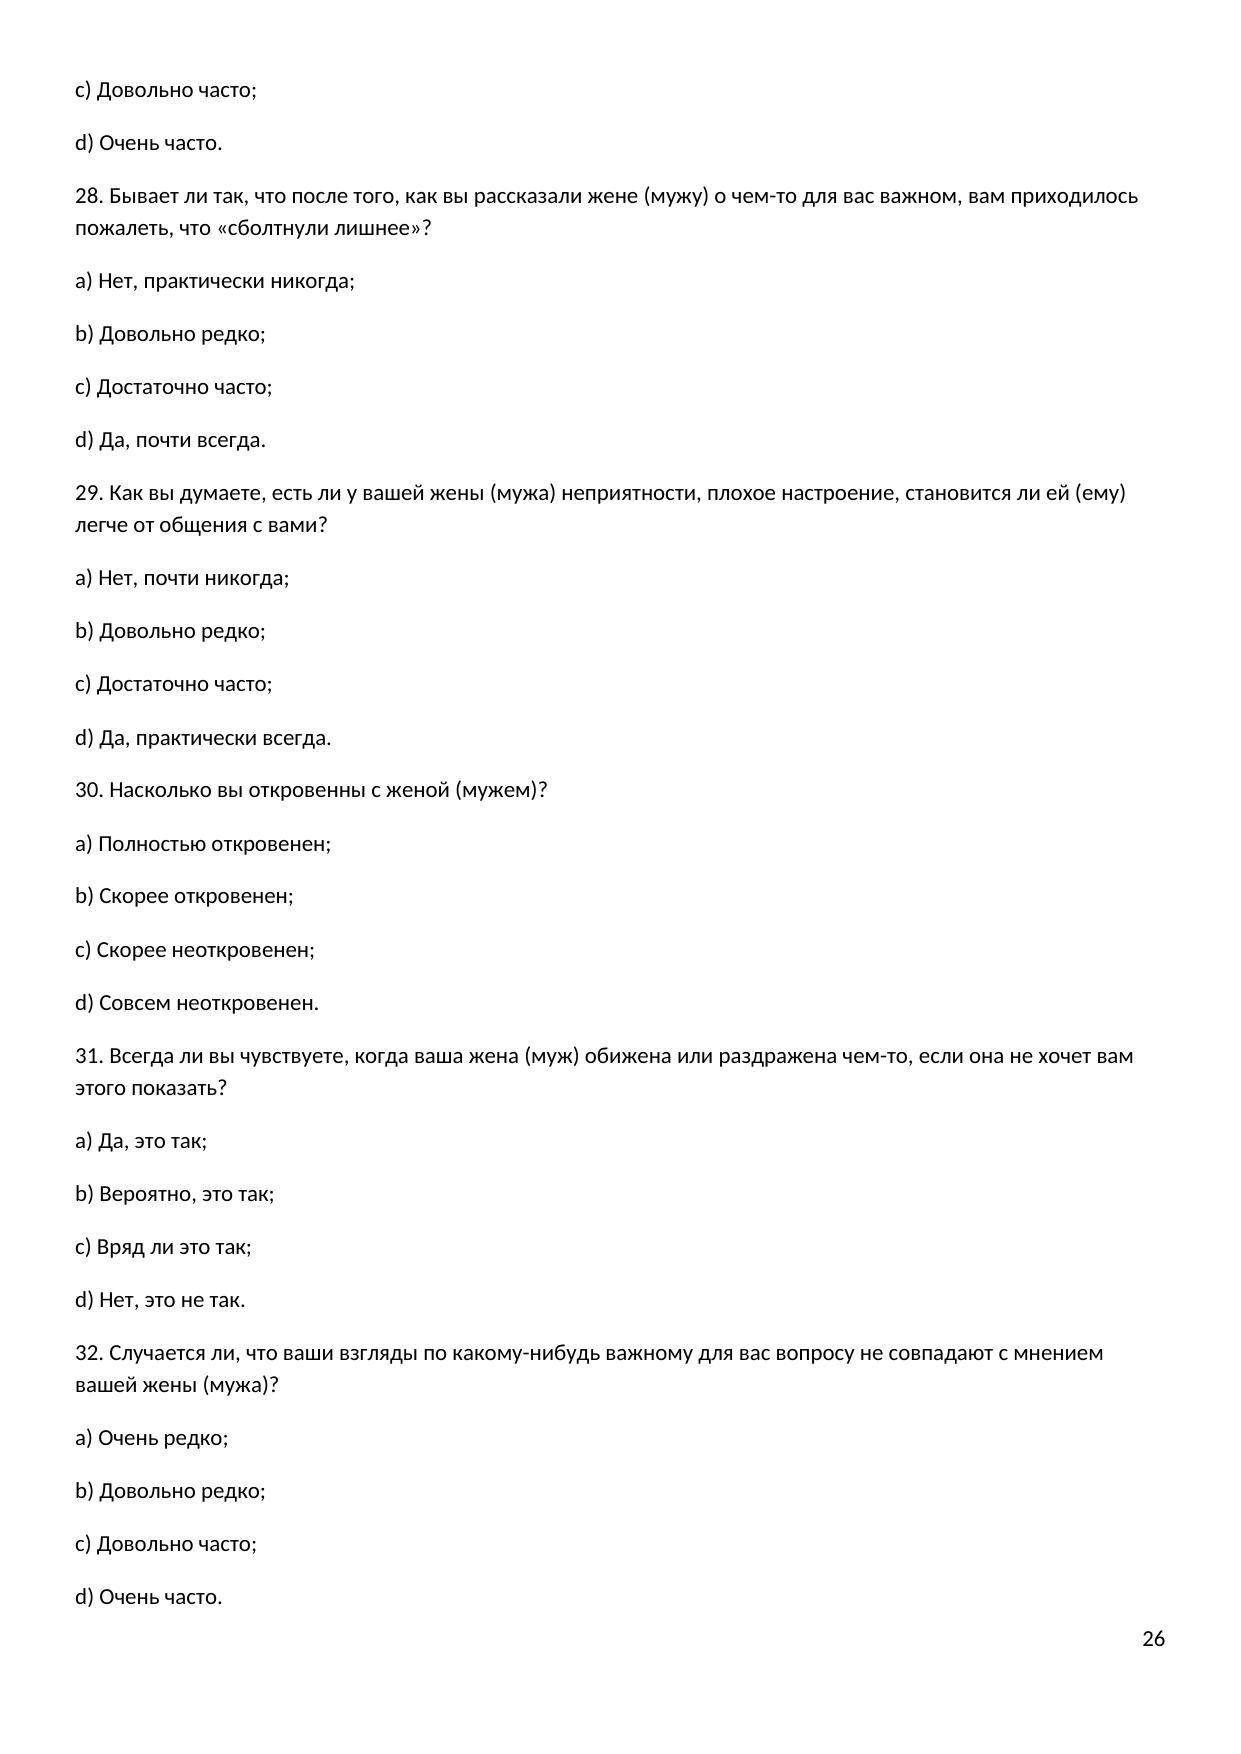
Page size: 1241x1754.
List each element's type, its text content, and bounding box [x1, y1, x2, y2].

text b) Вероятно, это так; [75, 1179, 1165, 1207]
text a) Полностью откровенен; [75, 829, 1165, 857]
text c) Скорее неоткровенен; [75, 935, 1165, 963]
text 28. Бывает ли так, что после того, как вы рассказали жене (мужу) о чем-то для вас важном, вам приходилось пожалеть, что «сболтнули лишнее»? [75, 181, 1165, 241]
text 30. Насколько вы откровенны с женой (мужем)? [75, 776, 1165, 804]
text d) Да, почти всегда. [75, 425, 1165, 453]
text b) Скорее откровенен; [75, 882, 1165, 910]
text d) Да, практически всегда. [75, 723, 1165, 751]
text c) Довольно часто; [75, 75, 1165, 103]
text d) Нет, это не так. [75, 1285, 1165, 1313]
text 29. Как вы думаете, есть ли у вашей жены (мужа) неприятности, плохое настроение, становится ли ей (ему) легче от общения с вами? [75, 478, 1165, 538]
text b) Довольно редко; [75, 617, 1165, 644]
text b) Довольно редко; [75, 319, 1165, 347]
text c) Достаточно часто; [75, 372, 1165, 400]
text 31. Всегда ли вы чувствуете, когда ваша жена (муж) обижена или раздражена чем-то, если она не хочет вам этого показать? [75, 1041, 1165, 1101]
text b) Довольно редко; [75, 1476, 1165, 1504]
text d) Совсем неоткровенен. [75, 988, 1165, 1016]
text c) Вряд ли это так; [75, 1232, 1165, 1260]
text d) Очень часто. [75, 1582, 1165, 1610]
text a) Да, это так; [75, 1126, 1165, 1154]
text c) Довольно часто; [75, 1529, 1165, 1557]
text c) Достаточно часто; [75, 669, 1165, 698]
text a) Очень редко; [75, 1423, 1165, 1451]
text d) Очень часто. [75, 128, 1165, 156]
text a) Нет, практически никогда; [75, 266, 1165, 294]
text 32. Случается ли, что ваши взгляды по какому-нибудь важному для вас вопросу не совпадают с мнением вашей жены (мужа)? [75, 1338, 1165, 1398]
text a) Нет, почти никогда; [75, 563, 1165, 592]
